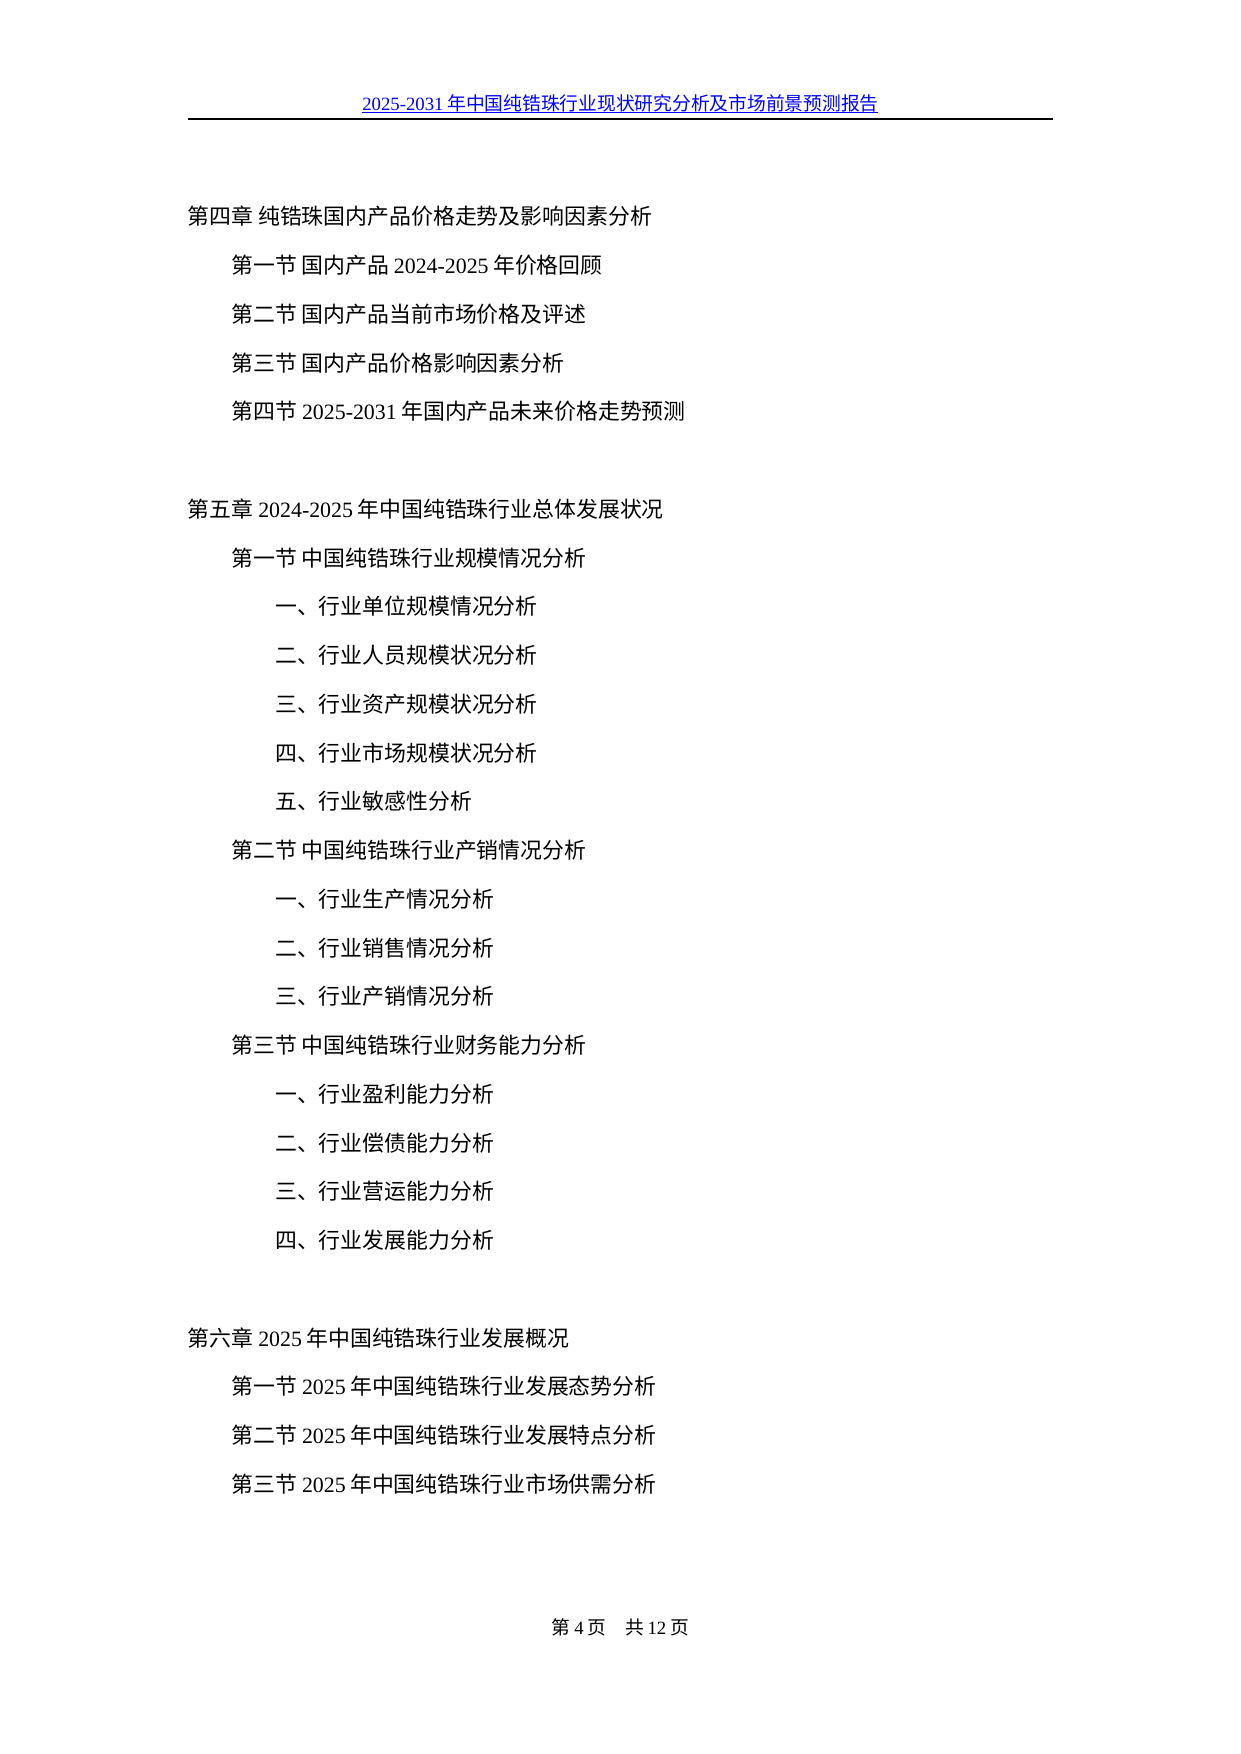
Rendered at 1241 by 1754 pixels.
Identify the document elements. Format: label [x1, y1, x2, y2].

text [187, 150, 1053, 1499]
